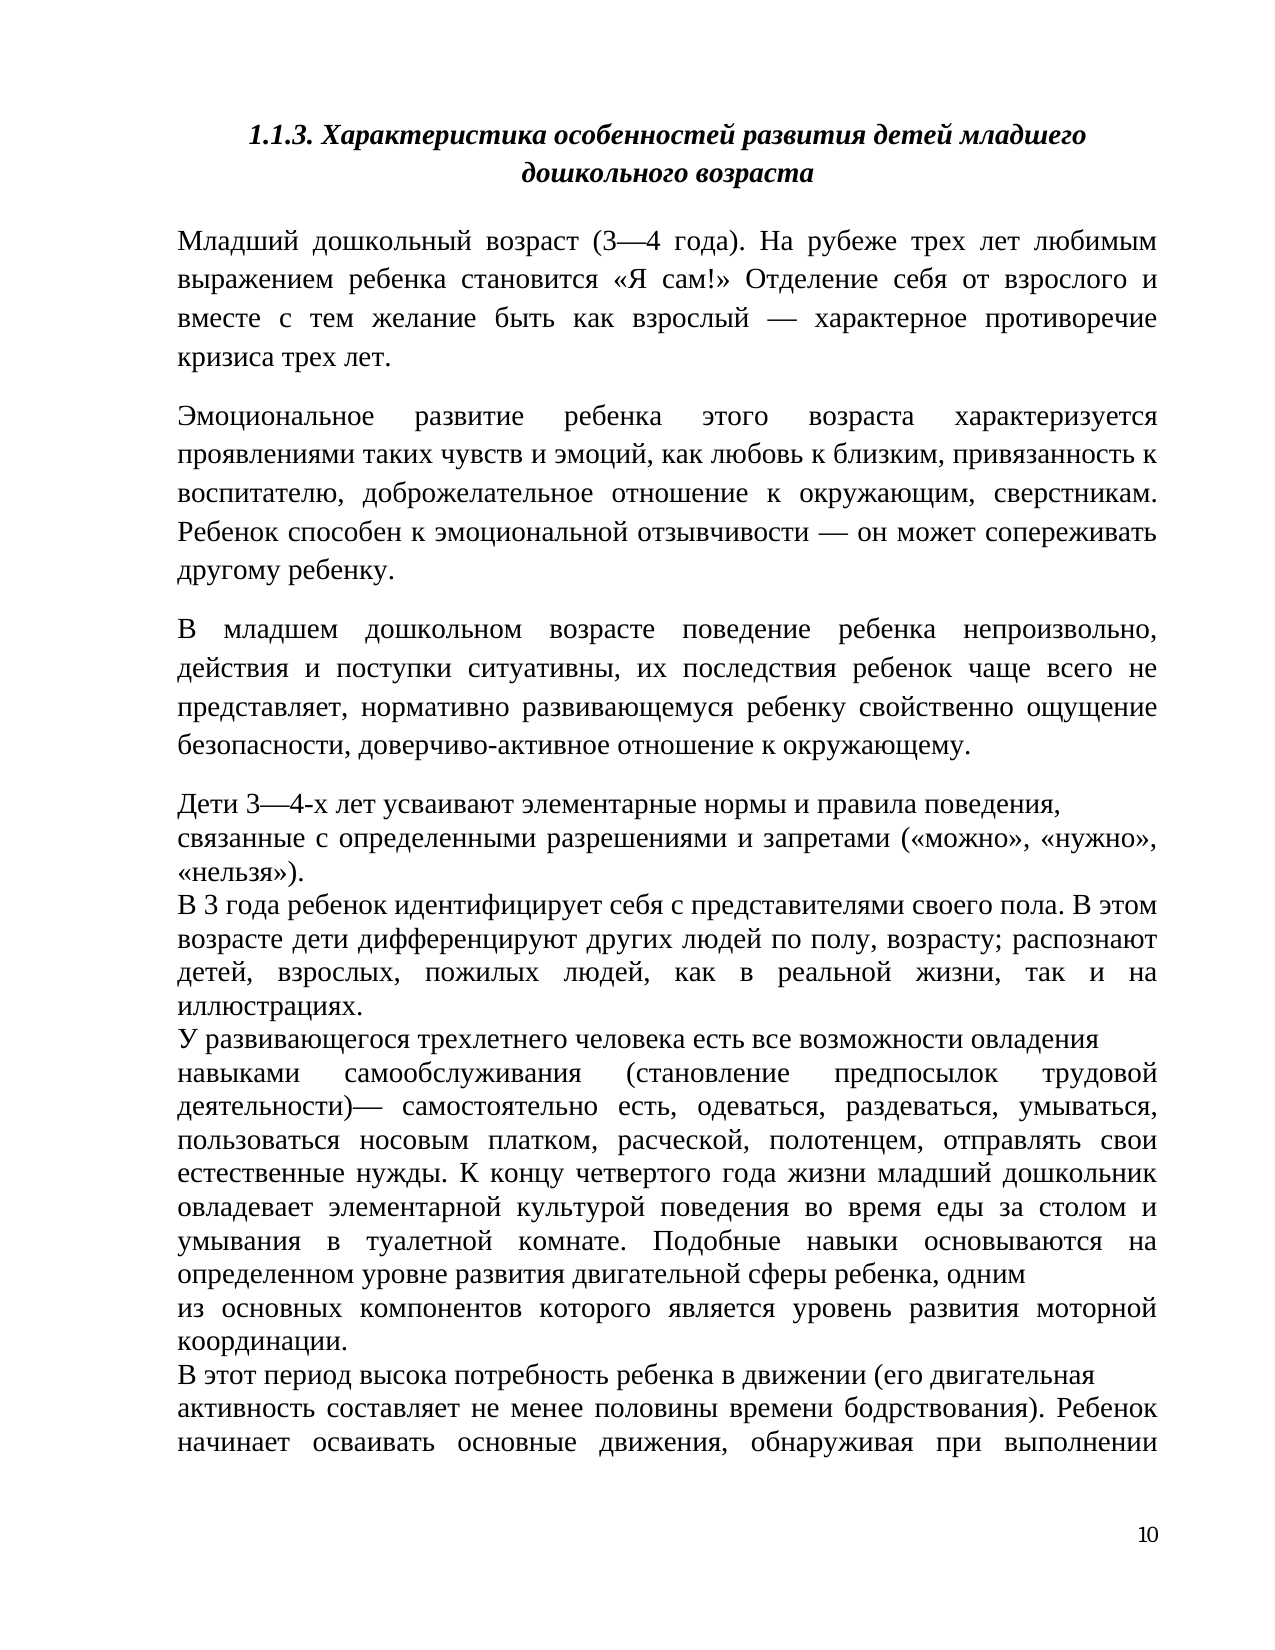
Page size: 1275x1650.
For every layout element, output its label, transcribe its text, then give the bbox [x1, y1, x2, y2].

text У развивающегося трехлетнего человека есть все возможности овладения [177, 1021, 1158, 1055]
text В этот период высока потребность ребенка в движении (его двигательная [177, 1357, 1158, 1390]
text В 3 года ребенок идентифицирует себя с представителями своего пола. В этом [177, 887, 1158, 921]
text из основных компонентов которого является уровень развития моторной координации. [177, 1290, 1158, 1357]
text навыками самообслуживания (становление предпосылок трудовой деятельности)— самостоятельно есть, одеваться, раздеваться, умываться, пользоваться носовым платком, расческой, полотенцем, отправлять свои естественные нужды. К концу четвертого года жизни младший дошкольник овладевает элементарной культурой поведения во время еды за столом и умывания в туалетной комнате. Подобные навыки основываются на определенном уровне развития двигательной сферы ребенка, одним [177, 1055, 1158, 1290]
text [177, 1390, 1158, 1457]
text Эмоциональное развитие ребенка этого возраста характеризуется проявлениями таких чувств и эмоций, как любовь к близким, привязанность к воспитателю, доброжелательное отношение к окружающим, сверстникам. Ребенок способен к эмоциональной отзывчивости — он может сопереживать другому ребенку. [177, 398, 1158, 586]
text Младший дошкольный возраст (3—4 года). На рубеже трех лет любимым выражением ребенка становится «Я сам!» Отделение себя от взрослого и вместе с тем желание быть как взрослый — характерное противоречие кризиса трех лет. [177, 223, 1158, 372]
text 1.1.3. Характеристика особенностей развития детей младшего дошкольного возраста [177, 117, 1158, 189]
text Дети 3—4-х лет усваивают элементарные нормы и правила поведения, [177, 787, 1158, 820]
text связанные с определенными разрешениями и запретами («можно», «нужно», «нельзя»). [177, 820, 1158, 887]
text возрасте дети дифференцируют других людей по полу, возрасту; распознают детей, взрослых, пожилых людей, как в реальной жизни, так и на иллюстрациях. [177, 921, 1158, 1021]
text В младшем дошкольном возрасте поведение ребенка непроизвольно, действия и поступки ситуативны, их последствия ребенок чаще всего не представляет, нормативно развивающемуся ребенку свойственно ощущение безопасности, доверчиво-активное отношение к окружающему. [177, 612, 1158, 761]
